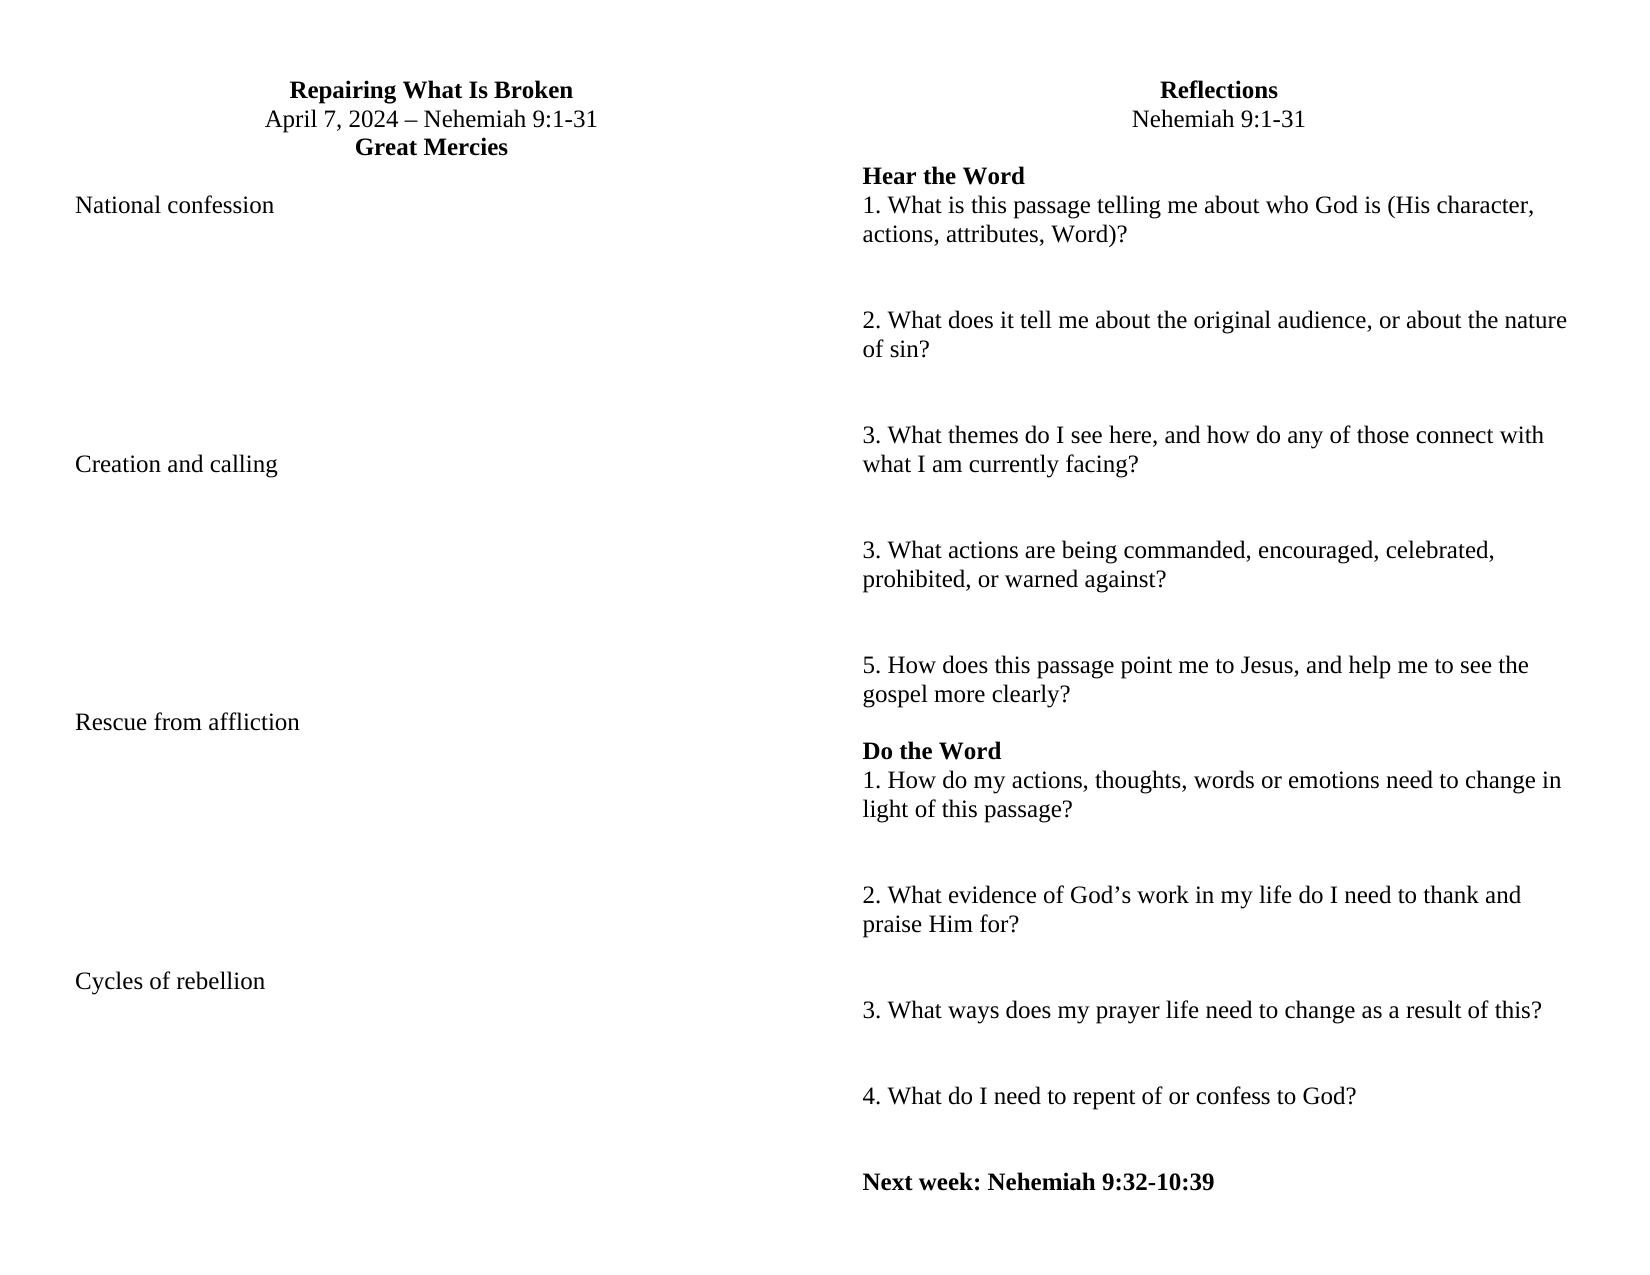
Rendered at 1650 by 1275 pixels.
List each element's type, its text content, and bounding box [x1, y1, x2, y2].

text 3. What themes do I see here, and how do any of those connect with what I am currently facing? [862, 420, 1575, 477]
text 1. How do my actions, thoughts, words or emotions need to change in light of this passage? [862, 765, 1575, 822]
text 2. What evidence of God’s work in my life do I need to thank and praise Him for? [862, 880, 1575, 937]
text Hear the Word [862, 161, 1575, 190]
text 1. What is this passage telling me about who God is (His character, actions, attributes, Word)? [862, 190, 1575, 247]
text Cycles of rebellion [75, 966, 787, 995]
text Great Mercies [75, 132, 787, 161]
text Rescue from affliction [75, 707, 787, 736]
text Nehemiah 9:1-31 [862, 104, 1575, 132]
text Creation and calling [75, 449, 787, 477]
text 3. What ways does my prayer life need to change as a result of this? [862, 995, 1575, 1024]
text National confession [75, 190, 787, 219]
text 4. What do I need to repent of or confess to God? [862, 1081, 1575, 1110]
text Do the Word [862, 736, 1575, 765]
text 5. How does this passage point me to Jesus, and help me to see the gospel more clearly? [862, 650, 1575, 707]
text 3. What actions are being commanded, encouraged, celebrated, prohibited, or warned against? [862, 535, 1575, 592]
text Next week: Nehemiah 9:32-10:39 [862, 1167, 1575, 1196]
text 2. What does it tell me about the original audience, or about the nature of sin? [862, 305, 1575, 362]
text April 7, 2024 – Nehemiah 9:1-31 [75, 104, 787, 132]
text Repairing What Is Broken [75, 75, 787, 104]
text Reflections [862, 75, 1575, 104]
